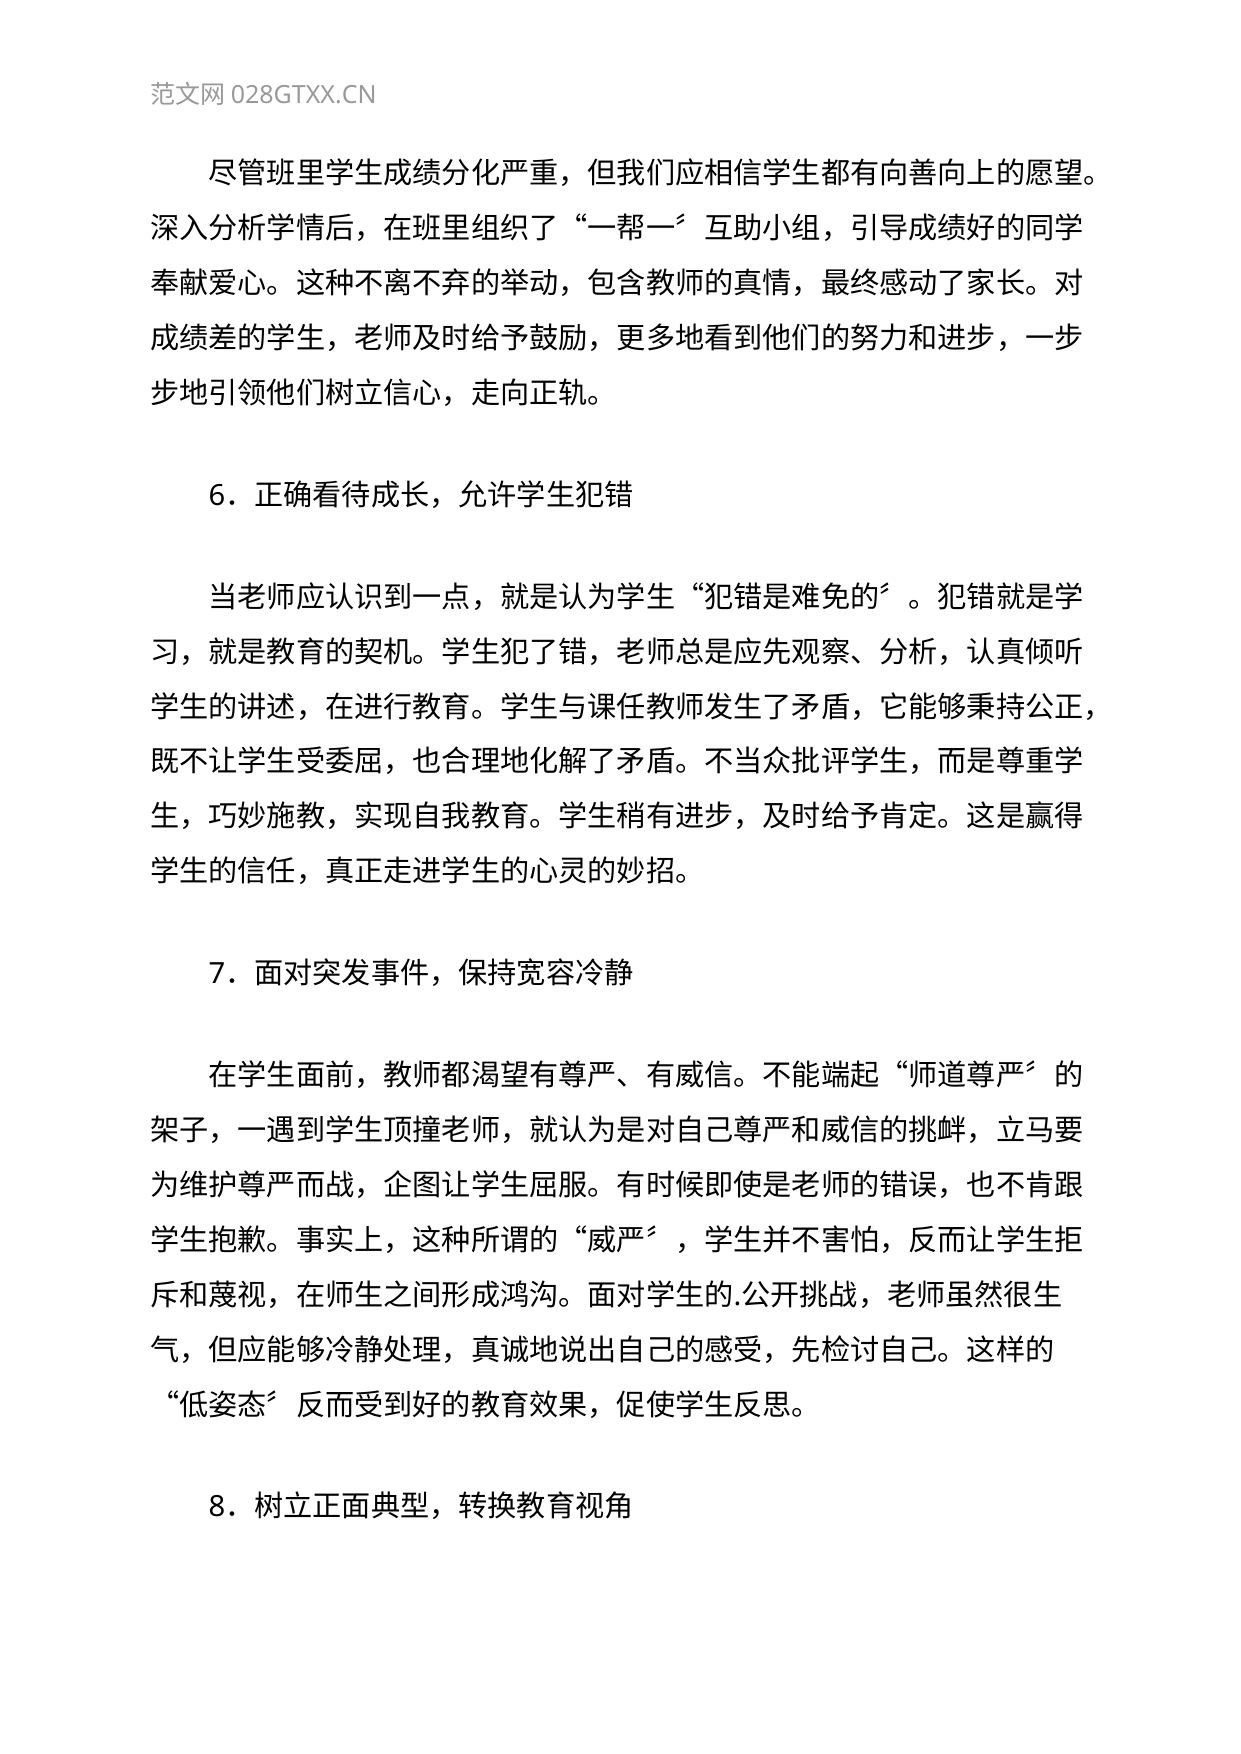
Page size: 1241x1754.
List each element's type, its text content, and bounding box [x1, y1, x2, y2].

text 6．正确看待成长，允许学生犯错 [150, 471, 1090, 514]
text 7．面对突发事件，保持宽容冷静 [150, 949, 1090, 992]
text 当老师应认识到一点，就是认为学生“犯错是难免的〞。犯错就是学习，就是教育的契机。学生犯了错，老师总是应先观察、分析，认真倾听学生的讲述，在进行教育。学生与课任教师发生了矛盾，它能够秉持公正，既不让学生受委屈，也合理地化解了矛盾。不当众批评学生，而是尊重学生，巧妙施教，实现自我教育。学生稍有进步，及时给予肯定。这是赢得学生的信任，真正走进学生的心灵的妙招。 [150, 573, 1090, 890]
text 在学生面前，教师都渴望有尊严、有威信。不能端起“师道尊严〞的架子，一遇到学生顶撞老师，就认为是对自己尊严和威信的挑衅，立马要为维护尊严而战，企图让学生屈服。有时候即使是老师的错误，也不肯跟学生抱歉。事实上，这种所谓的“威严〞，学生并不害怕，反而让学生拒斥和蔑视，在师生之间形成鸿沟。面对学生的.公开挑战，老师虽然很生气，但应能够冷静处理，真诚地说出自己的感受，先检讨自己。这样的“低姿态〞反而受到好的教育效果，促使学生反思。 [150, 1052, 1090, 1423]
text 8．树立正面典型，转换教育视角 [150, 1483, 1090, 1525]
text 尽管班里学生成绩分化严重，但我们应相信学生都有向善向上的愿望。深入分析学情后，在班里组织了“一帮一〞互助小组，引导成绩好的同学奉献爱心。这种不离不弃的举动，包含教师的真情，最终感动了家长。对成绩差的学生，老师及时给予鼓励，更多地看到他们的努力和进步，一步步地引领他们树立信心，走向正轨。 [150, 150, 1090, 412]
